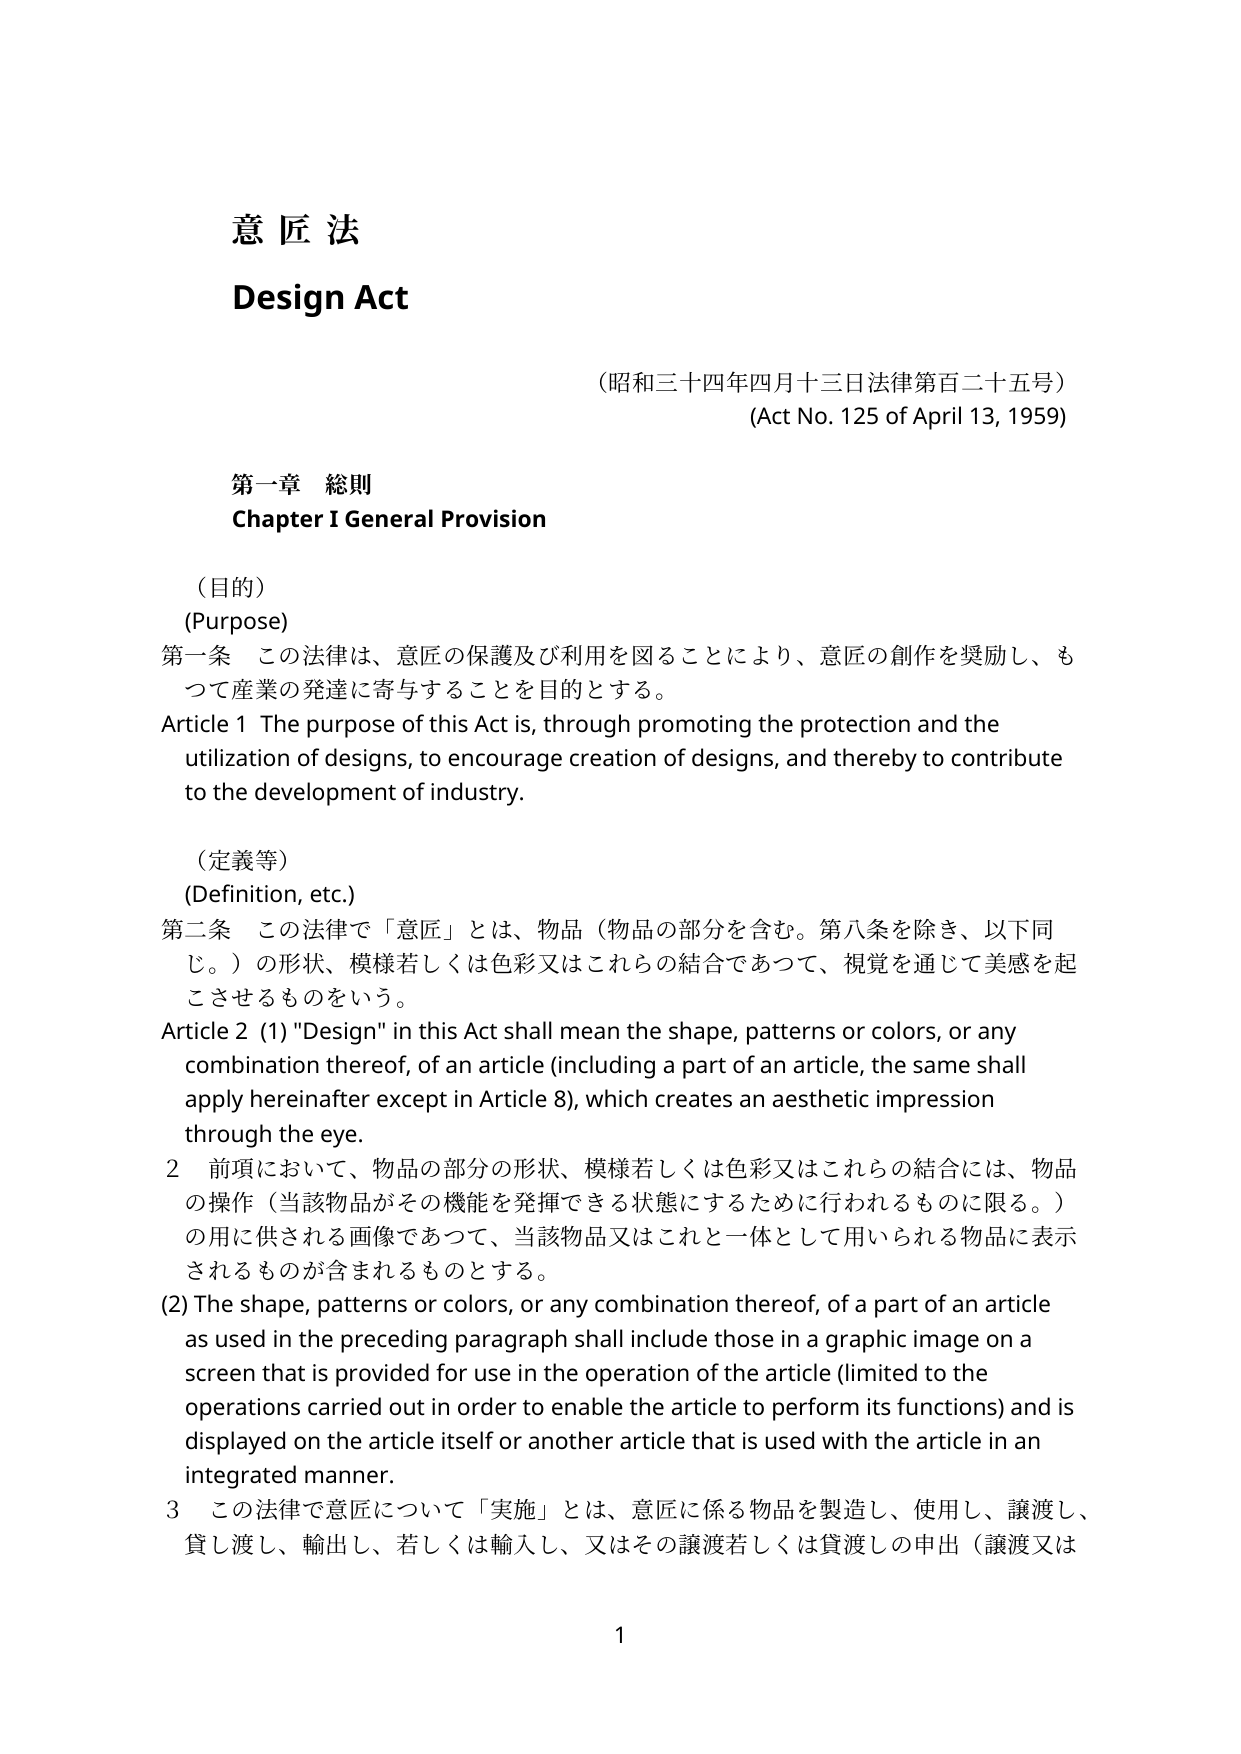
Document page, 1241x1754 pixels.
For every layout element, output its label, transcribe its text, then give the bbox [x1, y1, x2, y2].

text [161, 1492, 1079, 1560]
text （昭和三十四年四月十三日法律第百二十五号） [161, 364, 1079, 399]
text Chapter I General Provision [230, 501, 1079, 535]
text ２ 前項において、物品の部分の形状、模様若しくは色彩又はこれらの結合には、物品の操作（当該物品がその機能を発揮できる状態にするために行われるものに限る。）の用に供される画像であつて、当該物品又はこれと一体として用いられる物品に表示されるものが含まれるものとする。 [161, 1150, 1079, 1287]
text 意匠法 [230, 194, 1079, 262]
text 第一章 総則 [230, 467, 1079, 501]
text (Act No. 125 of April 13, 1959) [161, 399, 1079, 433]
text (Purpose) [184, 604, 1079, 638]
text (2) The shape, patterns or colors, or any combination thereof, of a part of an article as used in the preceding paragraph shall include those in a graphic image on a screen that is provided for use in the operation of the article (limited to the operations carried out in order to enable the article to perform its functions) and is displayed on the article itself or another article that is used with the article in an integrated manner. [161, 1287, 1079, 1492]
text Article 2 (1) "Design" in this Act shall mean the shape, patterns or colors, or any combination thereof, of an article (including a part of an article, the same shall apply hereinafter except in Article 8), which creates an aesthetic impression through the eye. [161, 1014, 1079, 1150]
text 第二条 この法律で「意匠」とは、物品（物品の部分を含む。第八条を除き、以下同じ。）の形状、模様若しくは色彩又はこれらの結合であつて、視覚を通じて美感を起こさせるものをいう。 [161, 911, 1079, 1014]
text （目的） [184, 569, 1079, 604]
text (Definition, etc.) [184, 877, 1079, 911]
text 第一条 この法律は、意匠の保護及び利用を図ることにより、意匠の創作を奨励し、もつて産業の発達に寄与することを目的とする。 [161, 638, 1079, 706]
text Article 1 The purpose of this Act is, through promoting the protection and the utilization of designs, to encourage creation of designs, and thereby to contribute to the development of industry. [161, 706, 1079, 809]
text （定義等） [184, 843, 1079, 877]
text Design Act [230, 262, 1079, 330]
